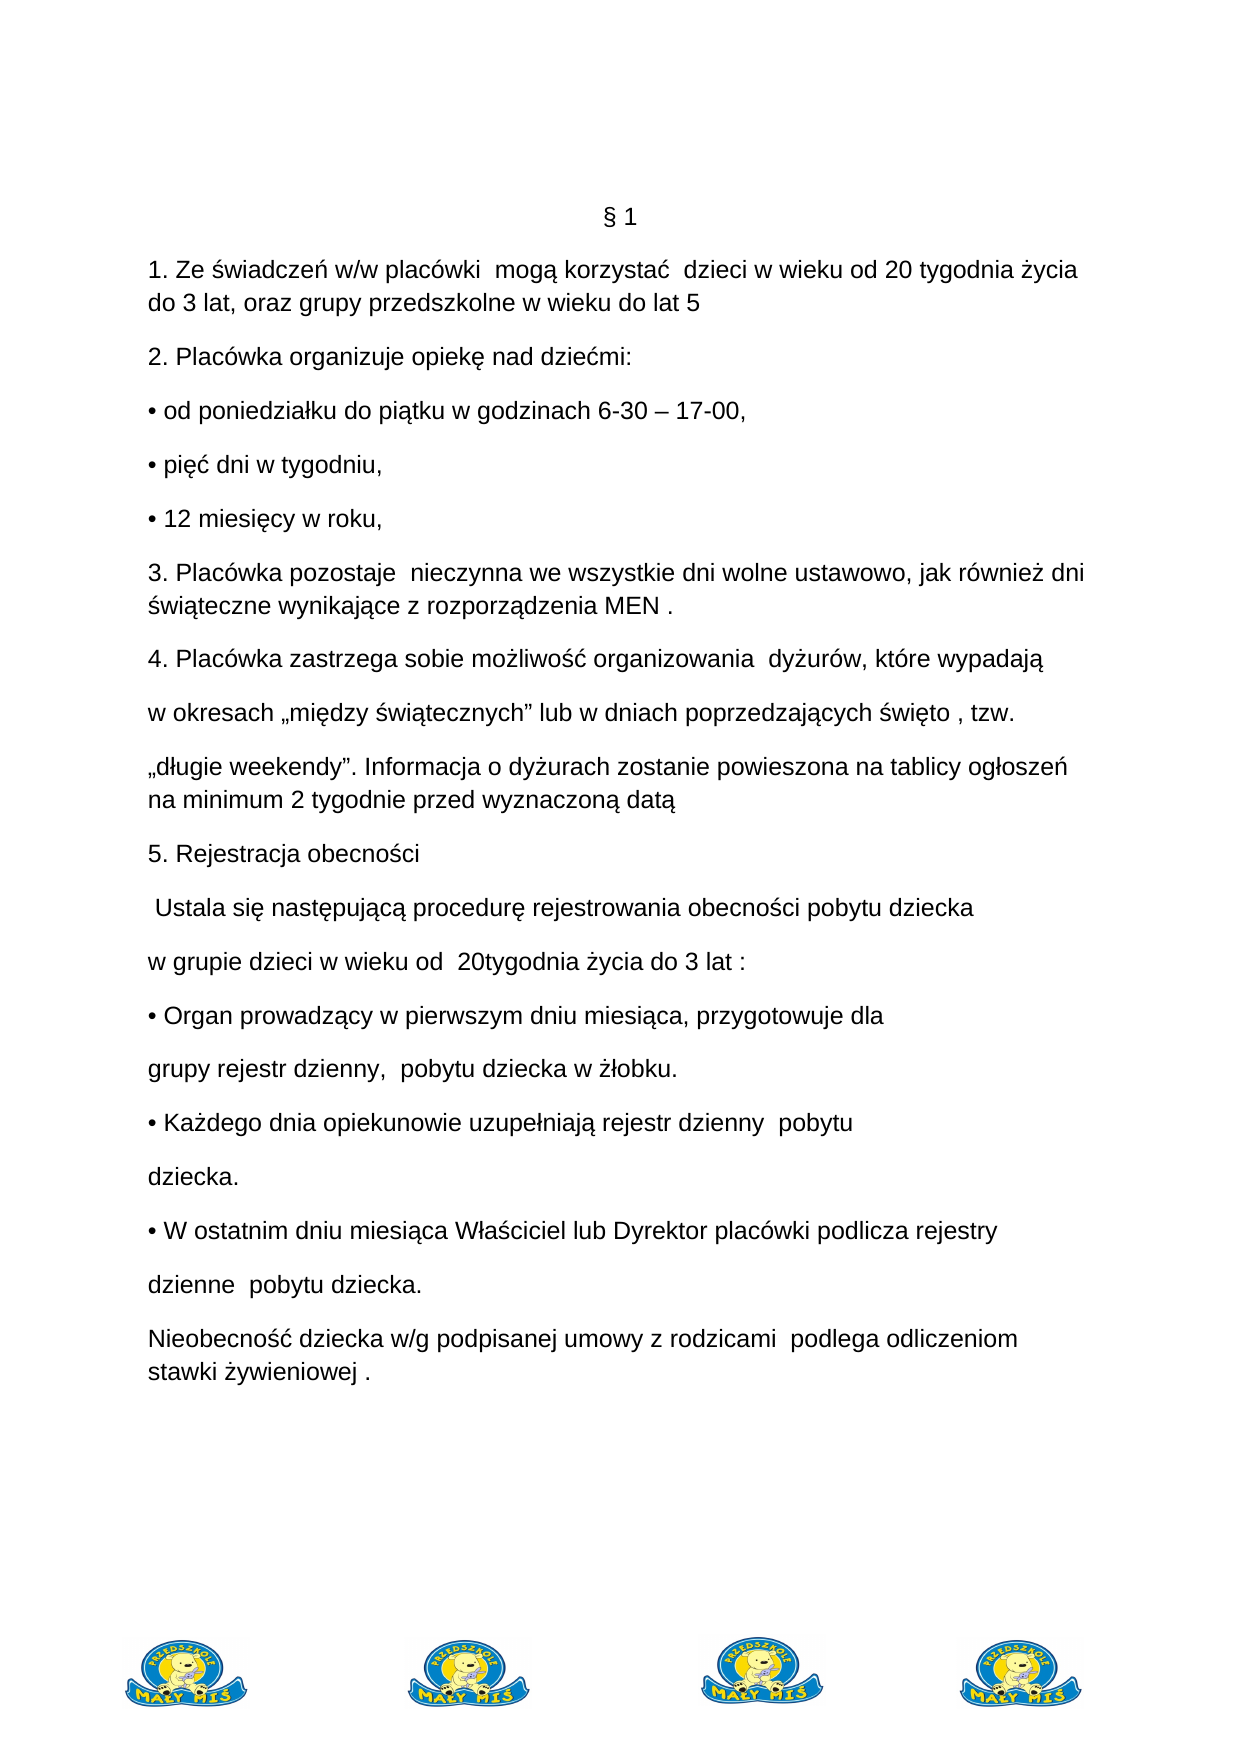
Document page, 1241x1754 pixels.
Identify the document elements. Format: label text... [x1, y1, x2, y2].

text • 12 miesięcy w roku, [148, 504, 1093, 532]
picture [697, 1634, 827, 1706]
text w okresach „między świątecznych” lub w dniach poprzedzających święto , tzw. [148, 698, 1093, 727]
text • od poniedziałku do piątku w godzinach 6-30 – 17-00, [148, 396, 1093, 425]
text • Organ prowadzący w pierwszym dniu miesiąca, przygotowuje dla [148, 1001, 1093, 1029]
text • Każdego dnia opiekunowie uzupełniają rejestr dzienny pobytu [148, 1108, 1093, 1137]
picture [121, 1637, 251, 1709]
text Ustala się następującą procedurę rejestrowania obecności pobytu dziecka [148, 893, 1093, 922]
text 4. Placówka zastrzega sobie możliwość organizowania dyżurów, które wypadają [148, 644, 1093, 673]
text 5. Rejestracja obecności [148, 839, 1093, 868]
text § 1 [148, 201, 1093, 230]
text 1. Ze świadczeń w/w placówki mogą korzystać dzieci w wieku od 20 tygodnia życia do 3 lat, oraz grupy przedszkolne w wieku do lat 5 [148, 255, 1093, 317]
text Nieobecność dziecka w/g podpisanej umowy z rodzicami podlega odliczeniom stawki żywieniowej . [148, 1324, 1093, 1386]
text 3. Placówka pozostaje nieczynna we wszystkie dni wolne ustawowo, jak również dni świąteczne wynikające z rozporządzenia MEN . [148, 558, 1093, 619]
text • W ostatnim dniu miesiąca Właściciel lub Dyrektor placówki podlicza rejestry [148, 1216, 1093, 1245]
text grupy rejestr dzienny, pobytu dziecka w żłobku. [148, 1054, 1093, 1083]
text dzienne pobytu dziecka. [148, 1270, 1093, 1299]
text „długie weekendy”. Informacja o dyżurach zostanie powieszona na tablicy ogłoszeń na minimum 2 tygodnie przed wyznaczoną datą [148, 752, 1093, 814]
text w grupie dzieci w wieku od 20tygodnia życia do 3 lat : [148, 947, 1093, 976]
text 2. Placówka organizuje opiekę nad dziećmi: [148, 342, 1093, 371]
picture [404, 1637, 533, 1709]
text dziecka. [148, 1162, 1093, 1191]
picture [956, 1637, 1085, 1709]
text • pięć dni w tygodniu, [148, 450, 1093, 479]
